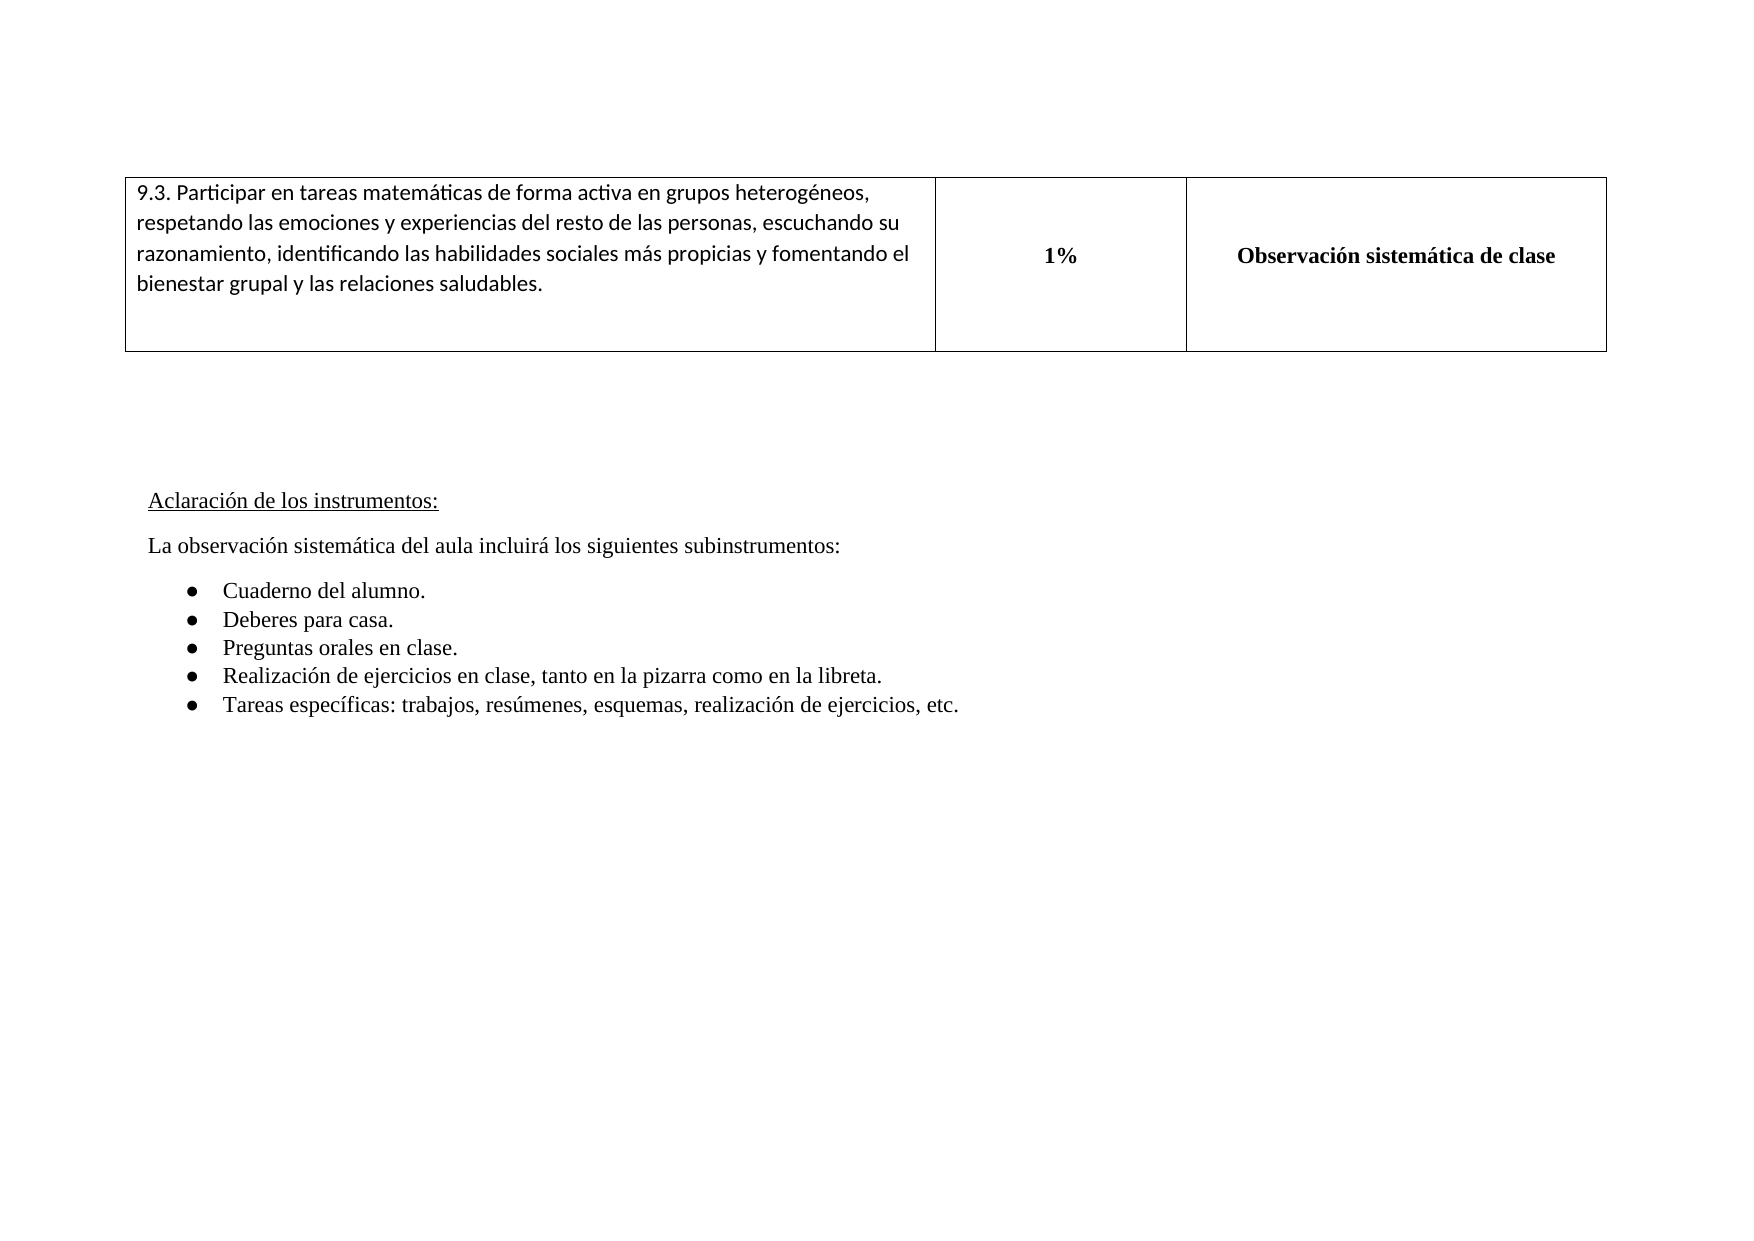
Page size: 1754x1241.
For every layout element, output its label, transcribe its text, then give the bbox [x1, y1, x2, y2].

text La observación sistemática del aula incluirá los siguientes subinstrumentos: [148, 532, 1606, 558]
table_cell 1% [936, 178, 1186, 351]
list Preguntas orales en clase. [185, 634, 1606, 660]
text Aclaración de los instrumentos: [148, 487, 1606, 513]
list Deberes para casa. [185, 606, 1606, 632]
list Tareas específicas: trabajos, resúmenes, esquemas, realización de ejercicios, etc. [185, 691, 1606, 717]
list Cuaderno del alumno. [185, 577, 1606, 603]
list Realización de ejercicios en clase, tanto en la pizarra como en la libreta. [185, 662, 1606, 689]
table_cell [1187, 178, 1606, 351]
table_cell 9.3. Participar en tareas matemáticas de forma activa en grupos heterogéneos, respetando las emociones y experiencias del resto de las personas, escuchando su razonamiento, identificando las habilidades sociales más propicias y fomentando el bienestar grupal y las relaciones saludables. [126, 178, 935, 351]
